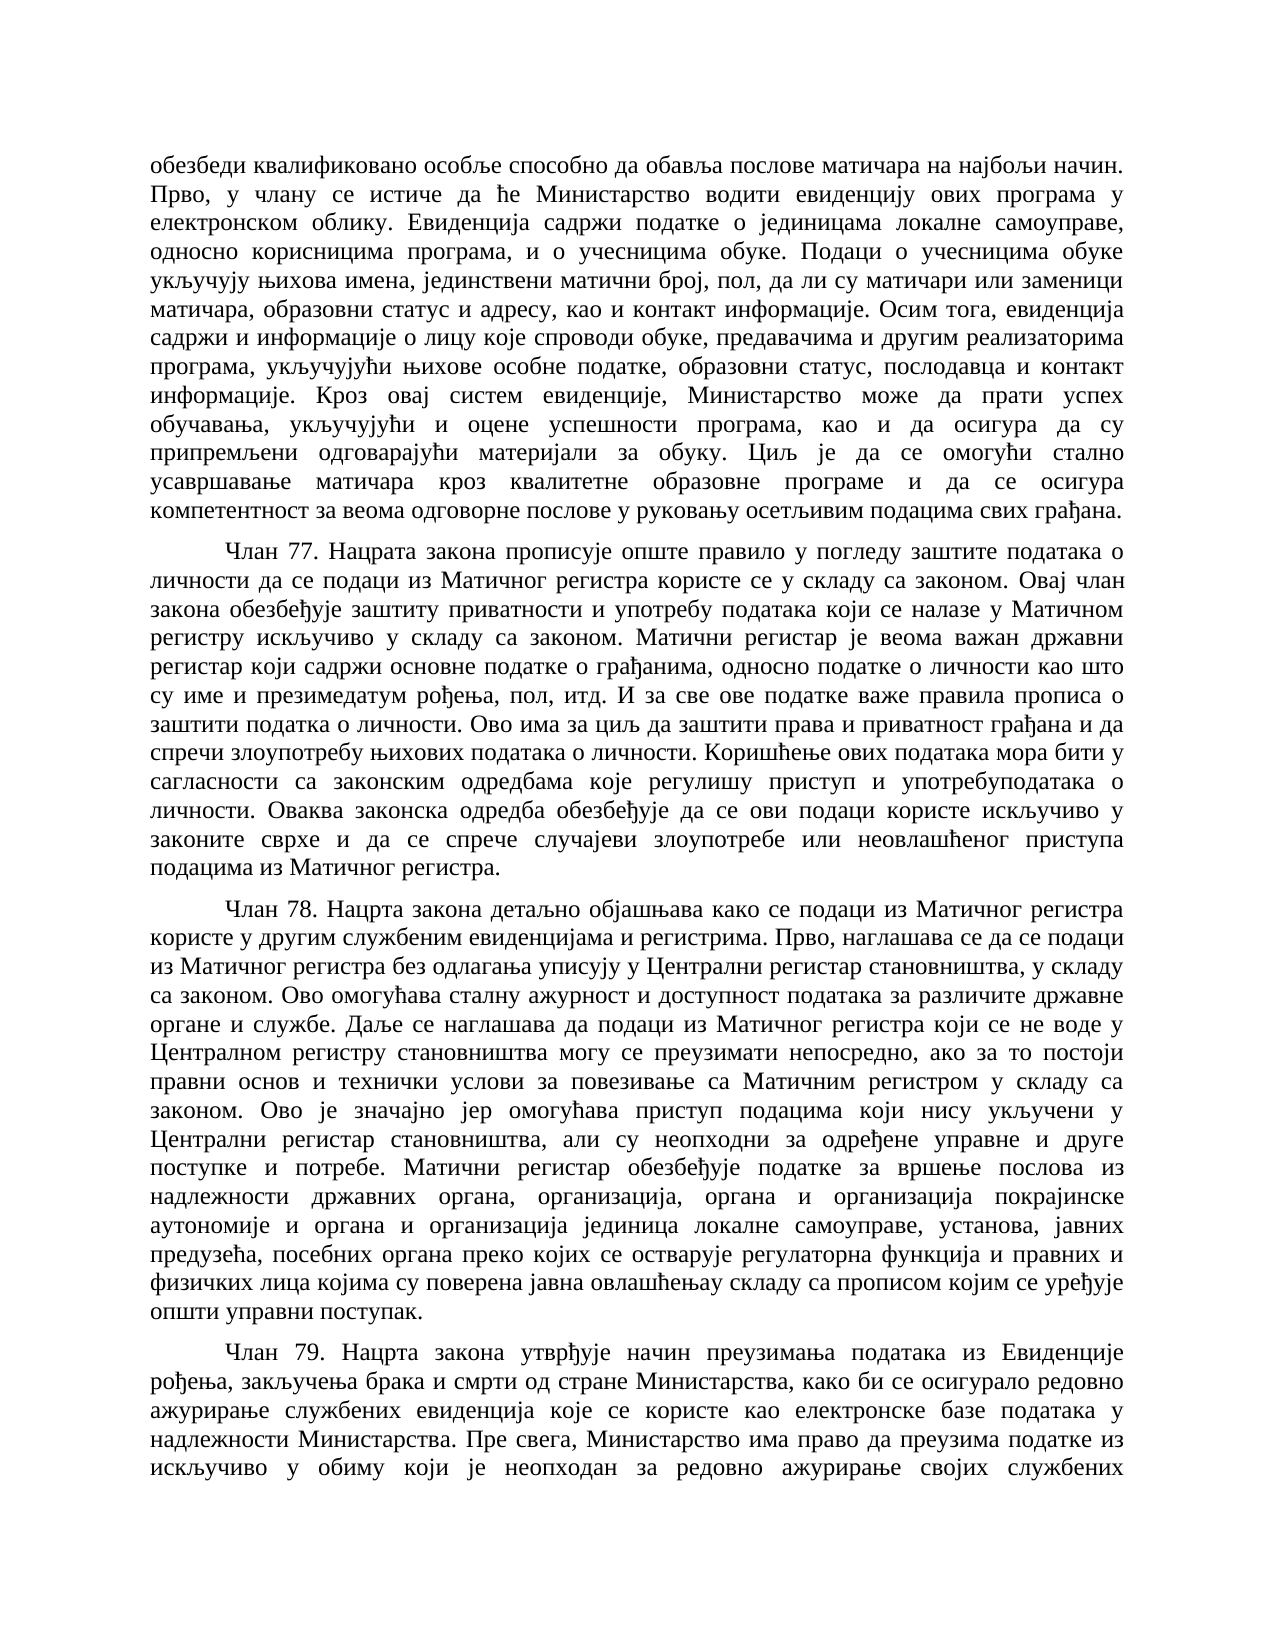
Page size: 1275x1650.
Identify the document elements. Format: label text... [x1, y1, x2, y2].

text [150, 1337, 1125, 1481]
text Члан 78. Нацрта закона детаљно објашњава како се подаци из Матичног регистра користе у другим службеним евиденцијама и регистрима. Прво, наглашава се да се подаци из Матичног регистра без одлагања уписују у Централни регистар становништва, у складу са законом. Ово омогућава сталну ажурност и доступност података за различите државне органе и службе. Даље се наглашава да подаци из Матичног регистра који се не воде у Централном регистру становништва могу се преузимати непосредно, ако за то постоји правни основ и технички услови за повезивање са Матичним регистром у складу са законом. Ово је значајно јер омогућава приступ подацима који нису укључени у Централни регистар становништва, али су неопходни за одређене управне и друге поступке и потребе. Матични регистар обезбеђује податке за вршење послова из надлежности државних органа, организација, органа и организација покрајинске аутономије и органа и организација јединица локалне самоуправе, установа, јавних предузећа, посебних органа преко којих се остварује регулаторна функција и правних и физичких лица којима су поверена јавна овлашћењау складу са прописом којим се уређује општи управни поступак. [150, 894, 1125, 1325]
text Члан 77. Нацрата закона прописује опште правило у погледу заштите података о личности да се подаци из Матичног регистра користе се у складу са законом. Овај члан закона обезбеђује заштиту приватности и употребу података који се налазе у Матичном регистру искључиво у складу са законом. Матични регистар је веома важан државни регистар који садржи основне податке о грађанима, односно податке о личности као што су име и презимедатум рођења, пол, итд. И за све ове податке важе правила прописа о заштити податка о личности. Ово има за циљ да заштити права и приватност грађана и да спречи злоупотребу њихових података о личности. Коришћење ових података мора бити у сагласности са законским одредбама које регулишу приступ и употребуподатака о личности. Оваква законска одредба обезбеђује да се ови подаци користе искључиво у законите сврхе и да се спрече случајеви злоупотребе или неовлашћеног приступа подацима из Матичног регистра. [150, 536, 1125, 881]
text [150, 150, 1125, 524]
